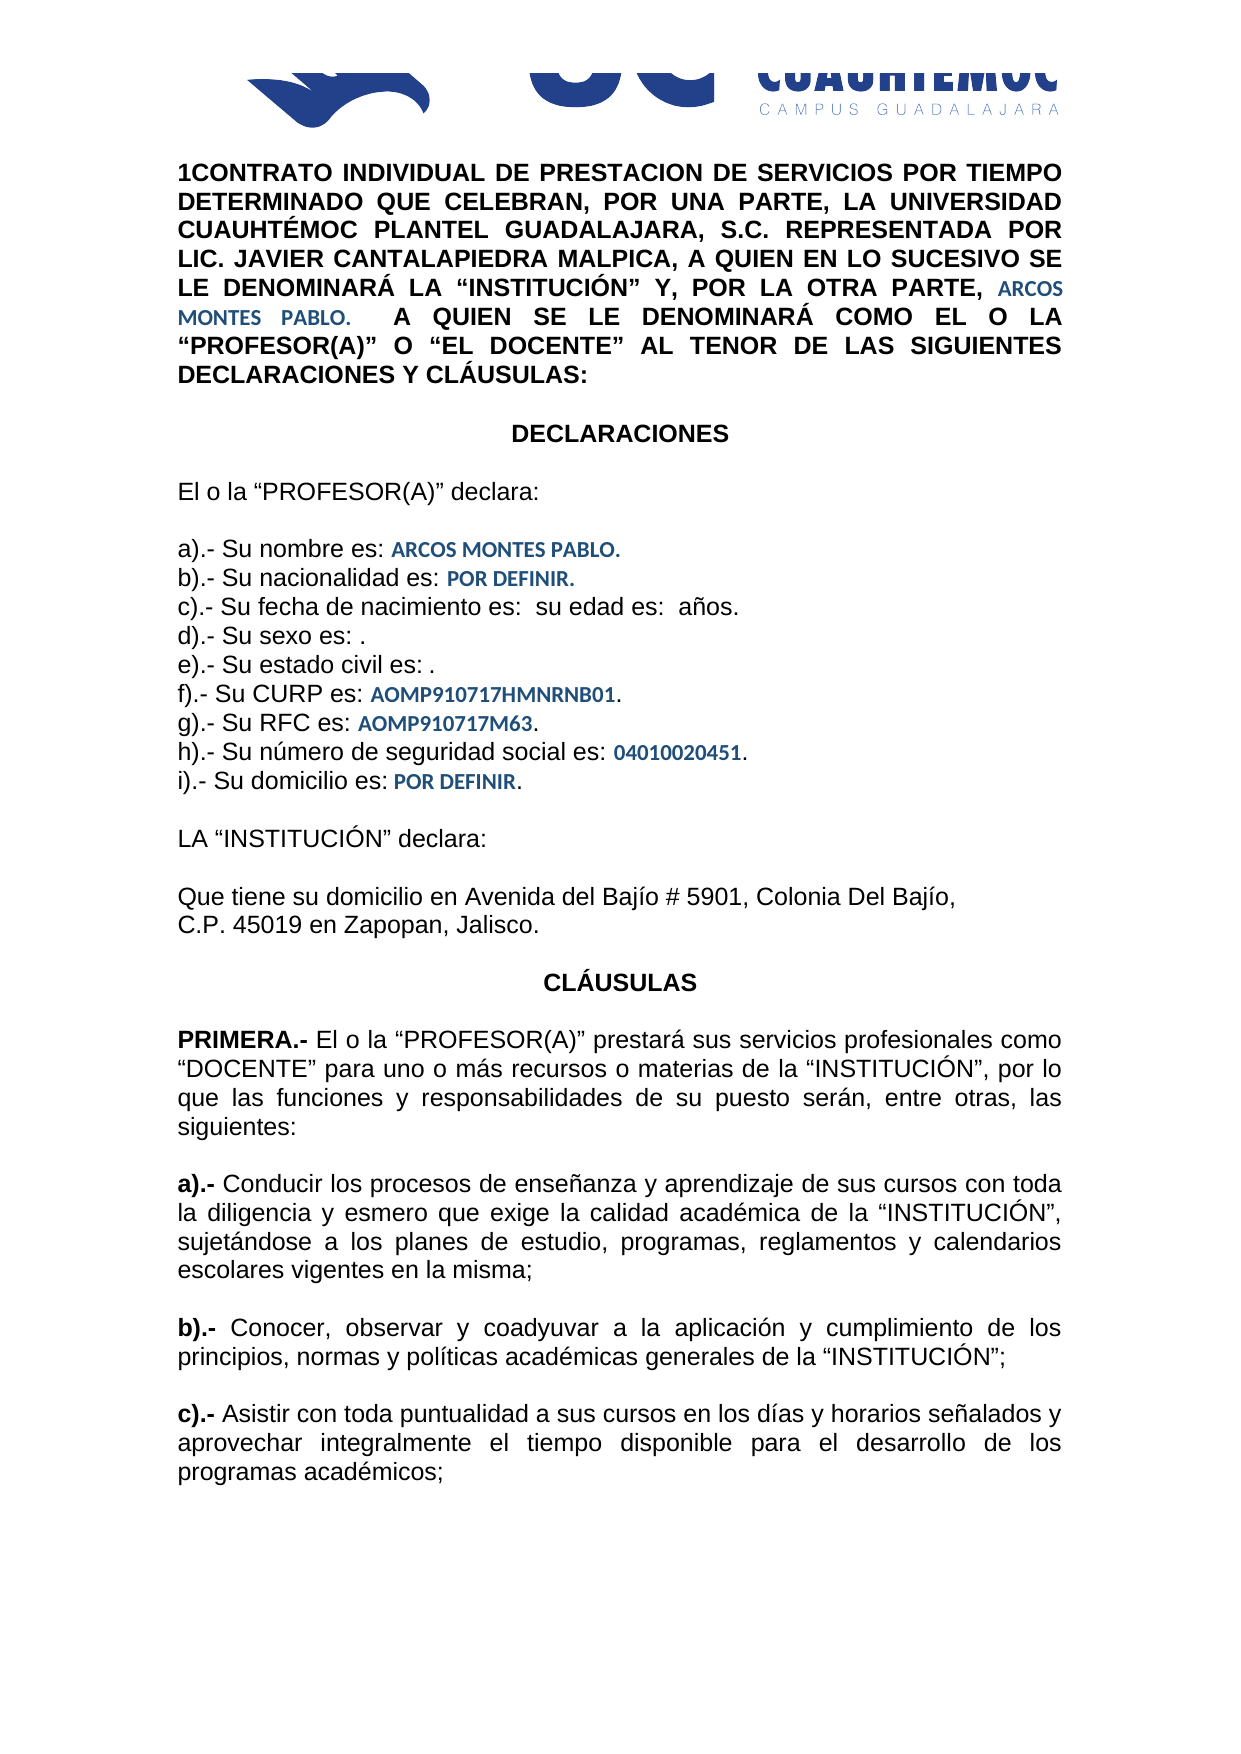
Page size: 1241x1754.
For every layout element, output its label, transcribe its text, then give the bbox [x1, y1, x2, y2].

text DECLARACIONES [177, 419, 1063, 448]
text d).- Su sexo es: . [177, 621, 1063, 650]
text El o la “PROFESOR(A)” declara: [177, 477, 1063, 505]
picture [177, 73, 1086, 141]
text h).- Su número de seguridad social es: 04010020451. [177, 737, 1063, 766]
text LA “INSTITUCIÓN” declara: [177, 824, 1063, 853]
text c).- Su fecha de nacimiento es: su edad es: años. [177, 592, 1063, 621]
text Que tiene su domicilio en Avenida del Bajío # 5901, Colonia Del Bajío, C.P. 45019 en Zapopan, Jalisco. [177, 882, 1063, 939]
text CLÁUSULAS [177, 968, 1063, 997]
text 1CONTRATO INDIVIDUAL DE PRESTACION DE SERVICIOS POR TIEMPO DETERMINADO QUE CELEBRAN, POR UNA PARTE, LA UNIVERSIDAD CUAUHTÉMOC PLANTEL GUADALAJARA, S.C. REPRESENTADA POR LIC. JAVIER CANTALAPIEDRA MALPICA, A QUIEN EN LO SUCESIVO SE LE DENOMINARÁ LA “INSTITUCIÓN” Y, POR LA OTRA PARTE, ARCOS MONTES PABLO. A QUIEN SE LE DENOMINARÁ COMO EL O LA “PROFESOR(A)” O “EL DOCENTE” AL TENOR DE LAS SIGUIENTES DECLARACIONES Y CLÁUSULAS: [177, 158, 1063, 388]
text i).- Su domicilio es: POR DEFINIR. [177, 766, 1063, 795]
text b).- Conocer, observar y coadyuvar a la aplicación y cumplimiento de los principios, normas y políticas académicas generales de la “INSTITUCIÓN”; [177, 1313, 1063, 1370]
text f).- Su CURP es: AOMP910717HMNRNB01. [177, 679, 1063, 708]
text c).- Asistir con toda puntualidad a sus cursos en los días y horarios señalados y aprovechar integralmente el tiempo disponible para el desarrollo de los programas académicos; [177, 1399, 1063, 1485]
text g).- Su RFC es: AOMP910717M63. [177, 708, 1063, 737]
text a).- Conducir los procesos de enseñanza y aprendizaje de sus cursos con toda la diligencia y esmero que exige la calidad académica de la “INSTITUCIÓN”, sujetándose a los planes de estudio, programas, reglamentos y calendarios escolares vigentes en la misma; [177, 1169, 1063, 1284]
text b).- Su nacionalidad es: POR DEFINIR. [177, 563, 1063, 592]
text PRIMERA.- El o la “PROFESOR(A)” prestará sus servicios profesionales como “DOCENTE” para uno o más recursos o materias de la “INSTITUCIÓN”, por lo que las funciones y responsabilidades de su puesto serán, entre otras, las siguientes: [177, 1025, 1063, 1140]
text e).- Su estado civil es: . [177, 650, 1063, 679]
text a).- Su nombre es: ARCOS MONTES PABLO. [177, 534, 1063, 563]
